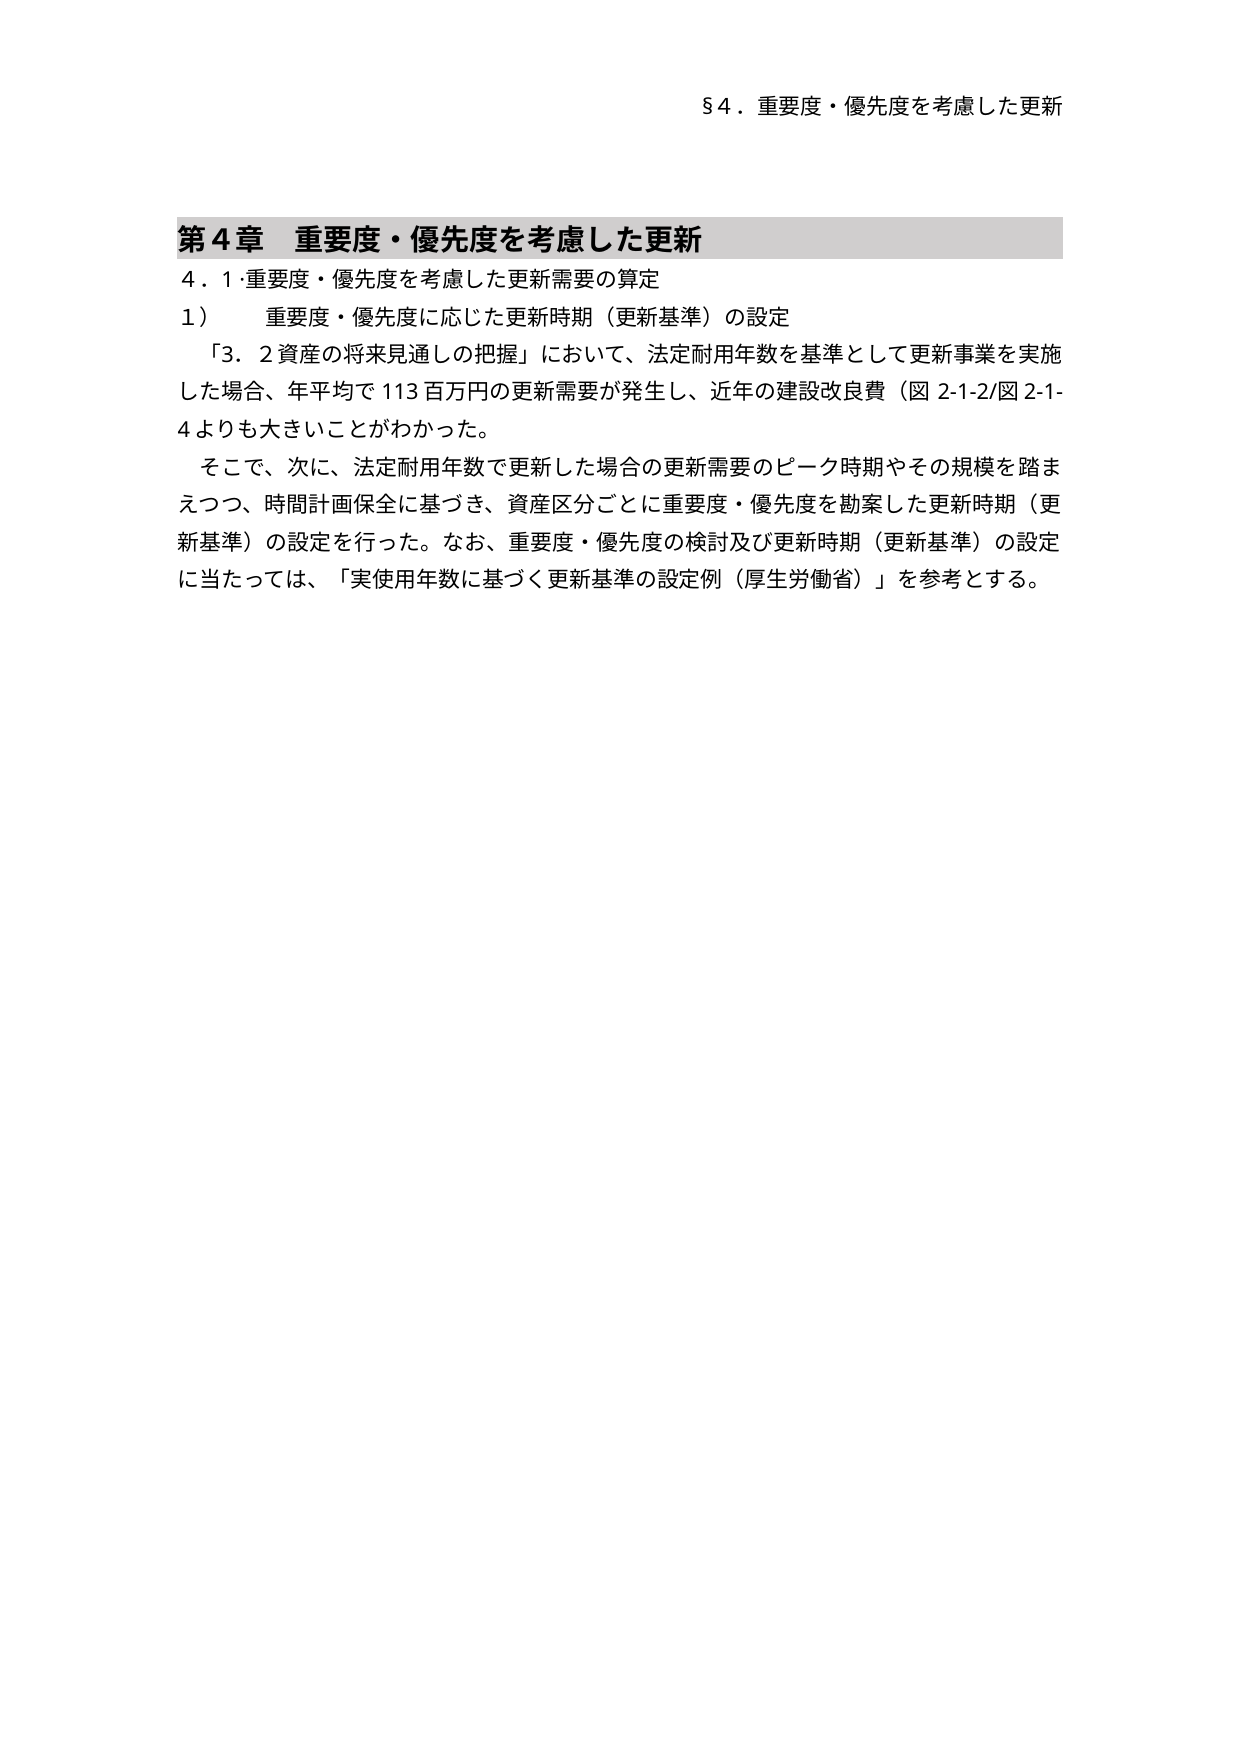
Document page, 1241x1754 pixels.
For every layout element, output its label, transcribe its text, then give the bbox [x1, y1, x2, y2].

text 「3．２資産の将来見通しの把握」において、法定耐用年数を基準として更新事業を実施した場合、年平均で113百万円の更新需要が発生し、近年の建設改良費（図2-1-2/図2-1-4よりも大きいことがわかった。 [177, 334, 1063, 447]
list 重要度・優先度に応じた更新時期（更新基準）の設定 [177, 297, 1063, 334]
text 第４章 重要度・優先度を考慮した更新 [177, 217, 1063, 259]
text そこで、次に、法定耐用年数で更新した場合の更新需要のピーク時期やその規模を踏まえつつ、時間計画保全に基づき、資産区分ごとに重要度・優先度を勘案した更新時期（更新基準）の設定を行った。なお、重要度・優先度の検討及び更新時期（更新基準）の設定に当たっては、「実使用年数に基づく更新基準の設定例（厚生労働省）」を参考とする。 [177, 447, 1063, 597]
list ·重要度・優先度を考慮した更新需要の算定 [177, 259, 1063, 297]
